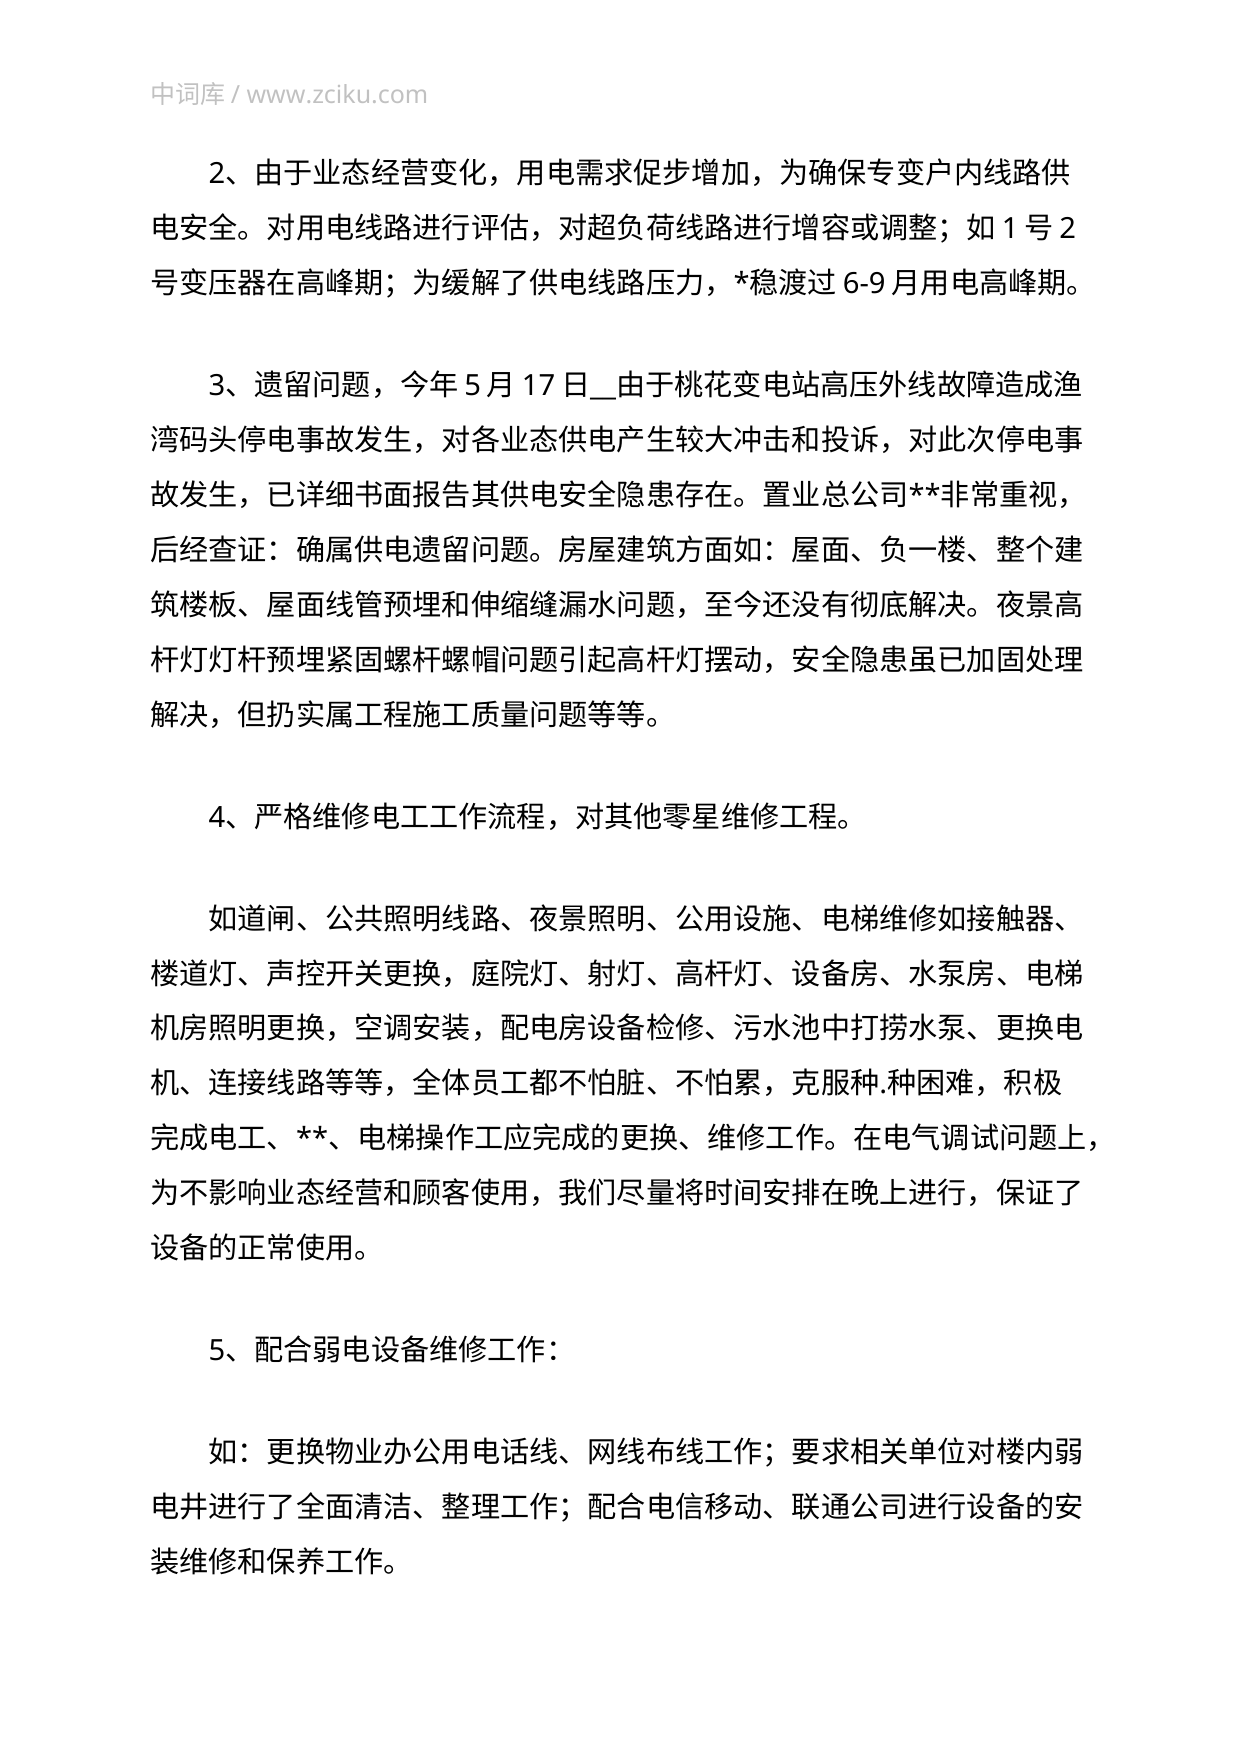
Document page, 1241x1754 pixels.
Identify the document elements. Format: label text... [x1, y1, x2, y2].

text 4、严格维修电工工作流程，对其他零星维修工程。 [150, 793, 1090, 836]
text 2、由于业态经营变化，用电需求促步增加，为确保专变户内线路供电安全。对用电线路进行评估，对超负荷线路进行增容或调整；如1号2号变压器在高峰期；为缓解了供电线路压力，*稳渡过6-9月用电高峰期。 [150, 150, 1090, 302]
text 5、配合弱电设备维修工作： [150, 1327, 1090, 1369]
text 如：更换物业办公用电话线、网线布线工作；要求相关单位对楼内弱电井进行了全面清洁、整理工作；配合电信移动、联通公司进行设备的安装维修和保养工作。 [150, 1429, 1090, 1581]
text 如道闸、公共照明线路、夜景照明、公用设施、电梯维修如接触器、楼道灯、声控开关更换，庭院灯、射灯、高杆灯、设备房、水泵房、电梯机房照明更换，空调安装，配电房设备检修、污水池中打捞水泵、更换电机、连接线路等等，全体员工都不怕脏、不怕累，克服种.种困难，积极完成电工、**、电梯操作工应完成的更换、维修工作。在电气调试问题上，为不影响业态经营和顾客使用，我们尽量将时间安排在晚上进行，保证了设备的正常使用。 [150, 895, 1090, 1267]
text 3、遗留问题，今年5月17日__由于桃花变电站高压外线故障造成渔湾码头停电事故发生，对各业态供电产生较大冲击和投诉，对此次停电事故发生，已详细书面报告其供电安全隐患存在。置业总公司**非常重视，后经查证：确属供电遗留问题。房屋建筑方面如：屋面、负一楼、整个建筑楼板、屋面线管预埋和伸缩缝漏水问题，至今还没有彻底解决。夜景高杆灯灯杆预埋紧固螺杆螺帽问题引起高杆灯摆动，安全隐患虽已加固处理解决，但扔实属工程施工质量问题等等。 [150, 362, 1090, 734]
